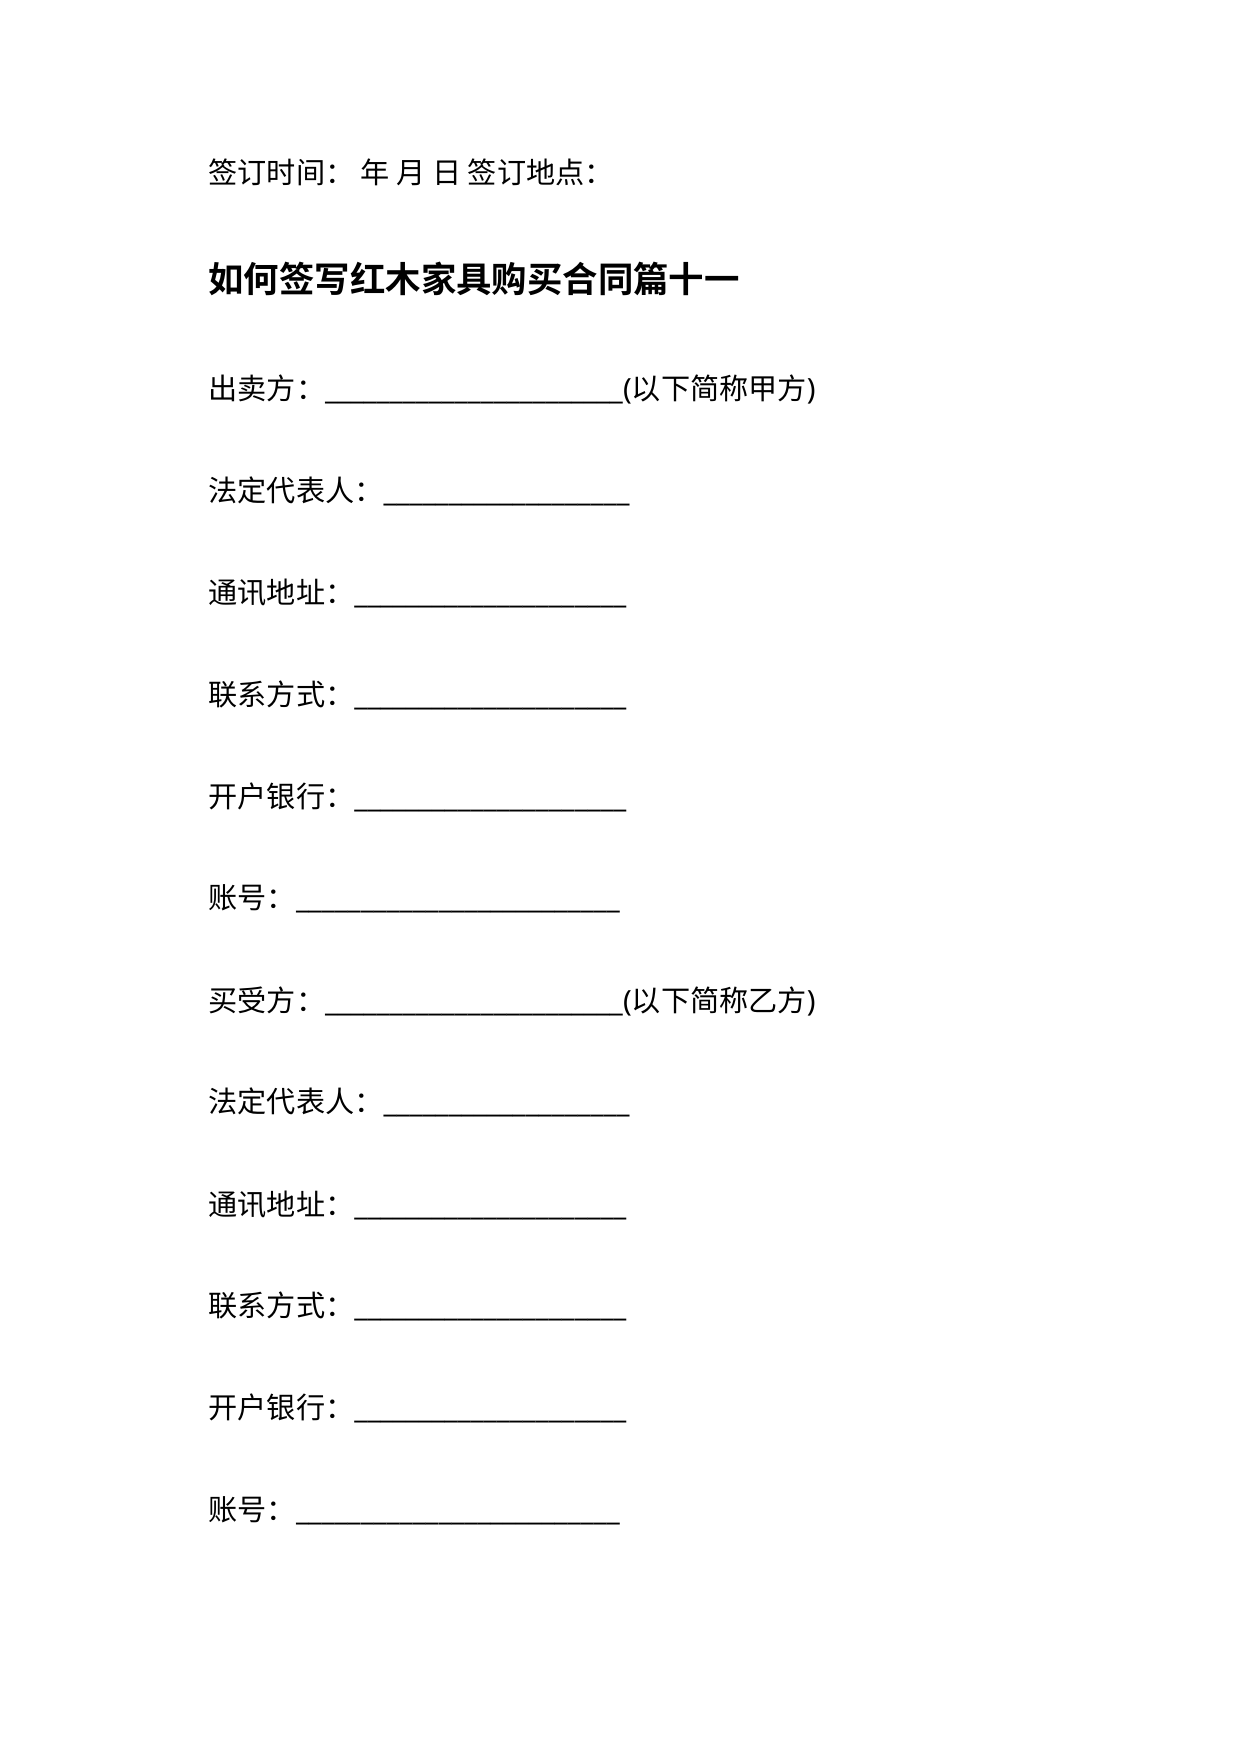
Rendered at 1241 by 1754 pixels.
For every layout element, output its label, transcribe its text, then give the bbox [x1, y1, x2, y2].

text 出卖方：_______________________(以下简称甲方) [150, 365, 1090, 408]
text 通讯地址：_____________________ [150, 1181, 1090, 1223]
text 联系方式：_____________________ [150, 1283, 1090, 1325]
text 账号：_________________________ [150, 1487, 1090, 1529]
text 联系方式：_____________________ [150, 671, 1090, 713]
text 通讯地址：_____________________ [150, 569, 1090, 612]
text 买受方：_______________________(以下简称乙方) [150, 977, 1090, 1019]
text 如何签写红木家具购买合同篇十一 [150, 252, 1090, 303]
text 法定代表人：___________________ [150, 467, 1090, 509]
text 法定代表人：___________________ [150, 1079, 1090, 1121]
text 账号：_________________________ [150, 875, 1090, 917]
text 签订时间： 年 月 日 签订地点： [150, 150, 1090, 192]
text 开户银行：_____________________ [150, 773, 1090, 816]
text 开户银行：_____________________ [150, 1385, 1090, 1427]
